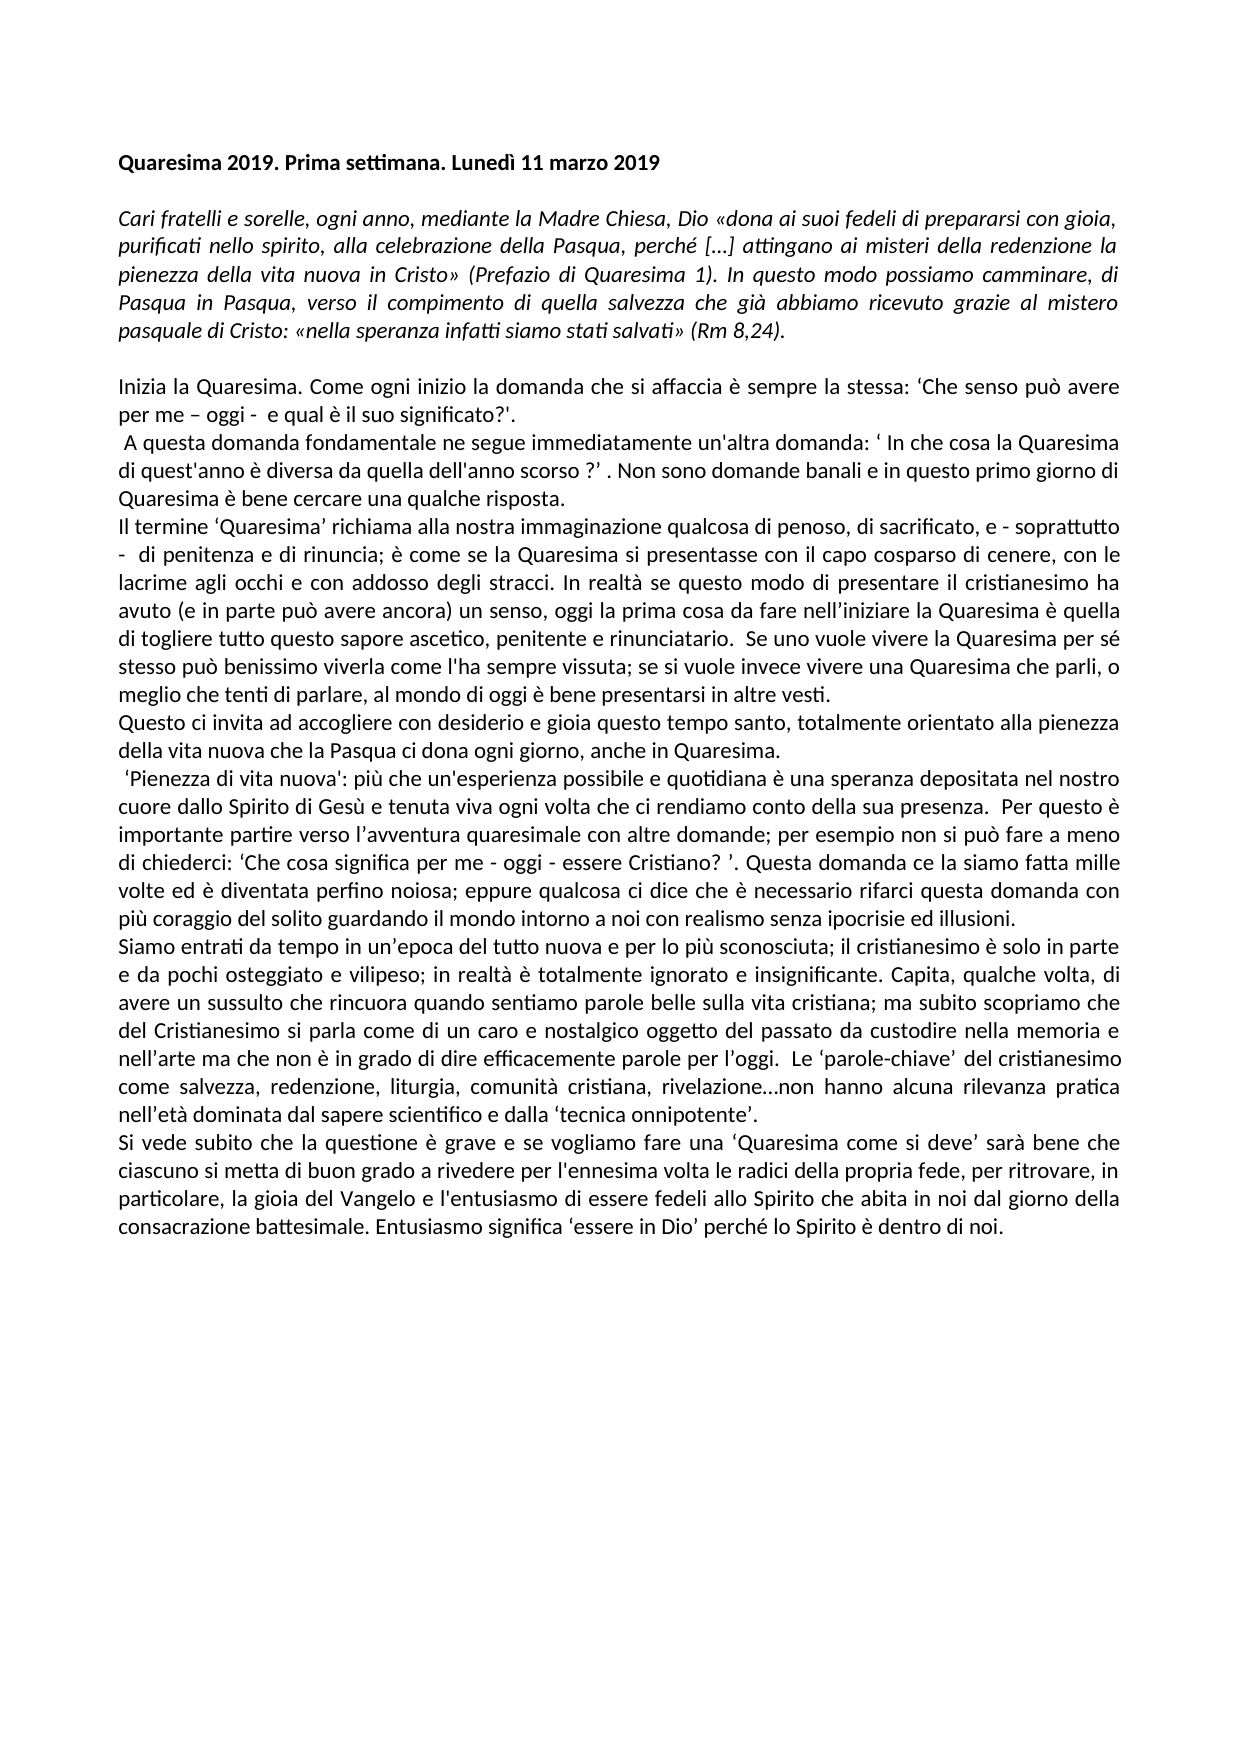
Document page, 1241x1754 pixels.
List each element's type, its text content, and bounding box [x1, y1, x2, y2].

text ‘Pienezza di vita nuova': più che un'esperienza possibile e quotidiana è una speranza depositata nel nostro cuore dallo Spirito di Gesù e tenuta viva ogni volta che ci rendiamo conto della sua presenza. Per questo è importante partire verso l’avventura quaresimale con altre domande; per esempio non si può fare a meno di chiederci: ‘Che cosa significa per me - oggi - essere Cristiano? ’. Questa domanda ce la siamo fatta mille volte ed è diventata perfino noiosa; eppure qualcosa ci dice che è necessario rifarci questa domanda con più coraggio del solito guardando il mondo intorno a noi con realismo senza ipocrisie ed illusioni. [118, 764, 1122, 932]
text Quaresima 2019. Prima settimana. Lunedì 11 marzo 2019 [118, 148, 1122, 176]
text Si vede subito che la questione è grave e se vogliamo fare una ‘Quaresima come si deve’ sarà bene che ciascuno si metta di buon grado a rivedere per l'ennesima volta le radici della propria fede, per ritrovare, in particolare, la gioia del Vangelo e l'entusiasmo di essere fedeli allo Spirito che abita in noi dal giorno della consacrazione battesimale. Entusiasmo significa ‘essere in Dio’ perché lo Spirito è dentro di noi. [118, 1128, 1122, 1240]
text Cari fratelli e sorelle, ogni anno, mediante la Madre Chiesa, Dio «dona ai suoi fedeli di prepararsi con gioia, purificati nello spirito, alla celebrazione della Pasqua, perché […] attingano ai misteri della redenzione la pienezza della vita nuova in Cristo» (Prefazio di Quaresima 1). In questo modo possiamo camminare, di Pasqua in Pasqua, verso il compimento di quella salvezza che già abbiamo ricevuto grazie al mistero pasquale di Cristo: «nella speranza infatti siamo stati salvati» (Rm 8,24). [118, 204, 1122, 344]
text Questo ci invita ad accogliere con desiderio e gioia questo tempo santo, totalmente orientato alla pienezza della vita nuova che la Pasqua ci dona ogni giorno, anche in Quaresima. [118, 708, 1122, 764]
text A questa domanda fondamentale ne segue immediatamente un'altra domanda: ‘ In che cosa la Quaresima di quest'anno è diversa da quella dell'anno scorso ?’ . Non sono domande banali e in questo primo giorno di Quaresima è bene cercare una qualche risposta. [118, 428, 1122, 512]
text Siamo entrati da tempo in un’epoca del tutto nuova e per lo più sconosciuta; il cristianesimo è solo in parte e da pochi osteggiato e vilipeso; in realtà è totalmente ignorato e insignificante. Capita, qualche volta, di avere un sussulto che rincuora quando sentiamo parole belle sulla vita cristiana; ma subito scopriamo che del Cristianesimo si parla come di un caro e nostalgico oggetto del passato da custodire nella memoria e nell’arte ma che non è in grado di dire efficacemente parole per l’oggi. Le ‘parole-chiave’ del cristianesimo come salvezza, redenzione, liturgia, comunità cristiana, rivelazione…non hanno alcuna rilevanza pratica nell’età dominata dal sapere scientifico e dalla ‘tecnica onnipotente’. [118, 932, 1122, 1128]
text Inizia la Quaresima. Come ogni inizio la domanda che si affaccia è sempre la stessa: ‘Che senso può avere per me – oggi - e qual è il suo significato?'. [118, 372, 1122, 428]
text Il termine ‘Quaresima’ richiama alla nostra immaginazione qualcosa di penoso, di sacrificato, e - soprattutto - di penitenza e di rinuncia; è come se la Quaresima si presentasse con il capo cosparso di cenere, con le lacrime agli occhi e con addosso degli stracci. In realtà se questo modo di presentare il cristianesimo ha avuto (e in parte può avere ancora) un senso, oggi la prima cosa da fare nell’iniziare la Quaresima è quella di togliere tutto questo sapore ascetico, penitente e rinunciatario. Se uno vuole vivere la Quaresima per sé stesso può benissimo viverla come l'ha sempre vissuta; se si vuole invece vivere una Quaresima che parli, o meglio che tenti di parlare, al mondo di oggi è bene presentarsi in altre vesti. [118, 512, 1122, 708]
